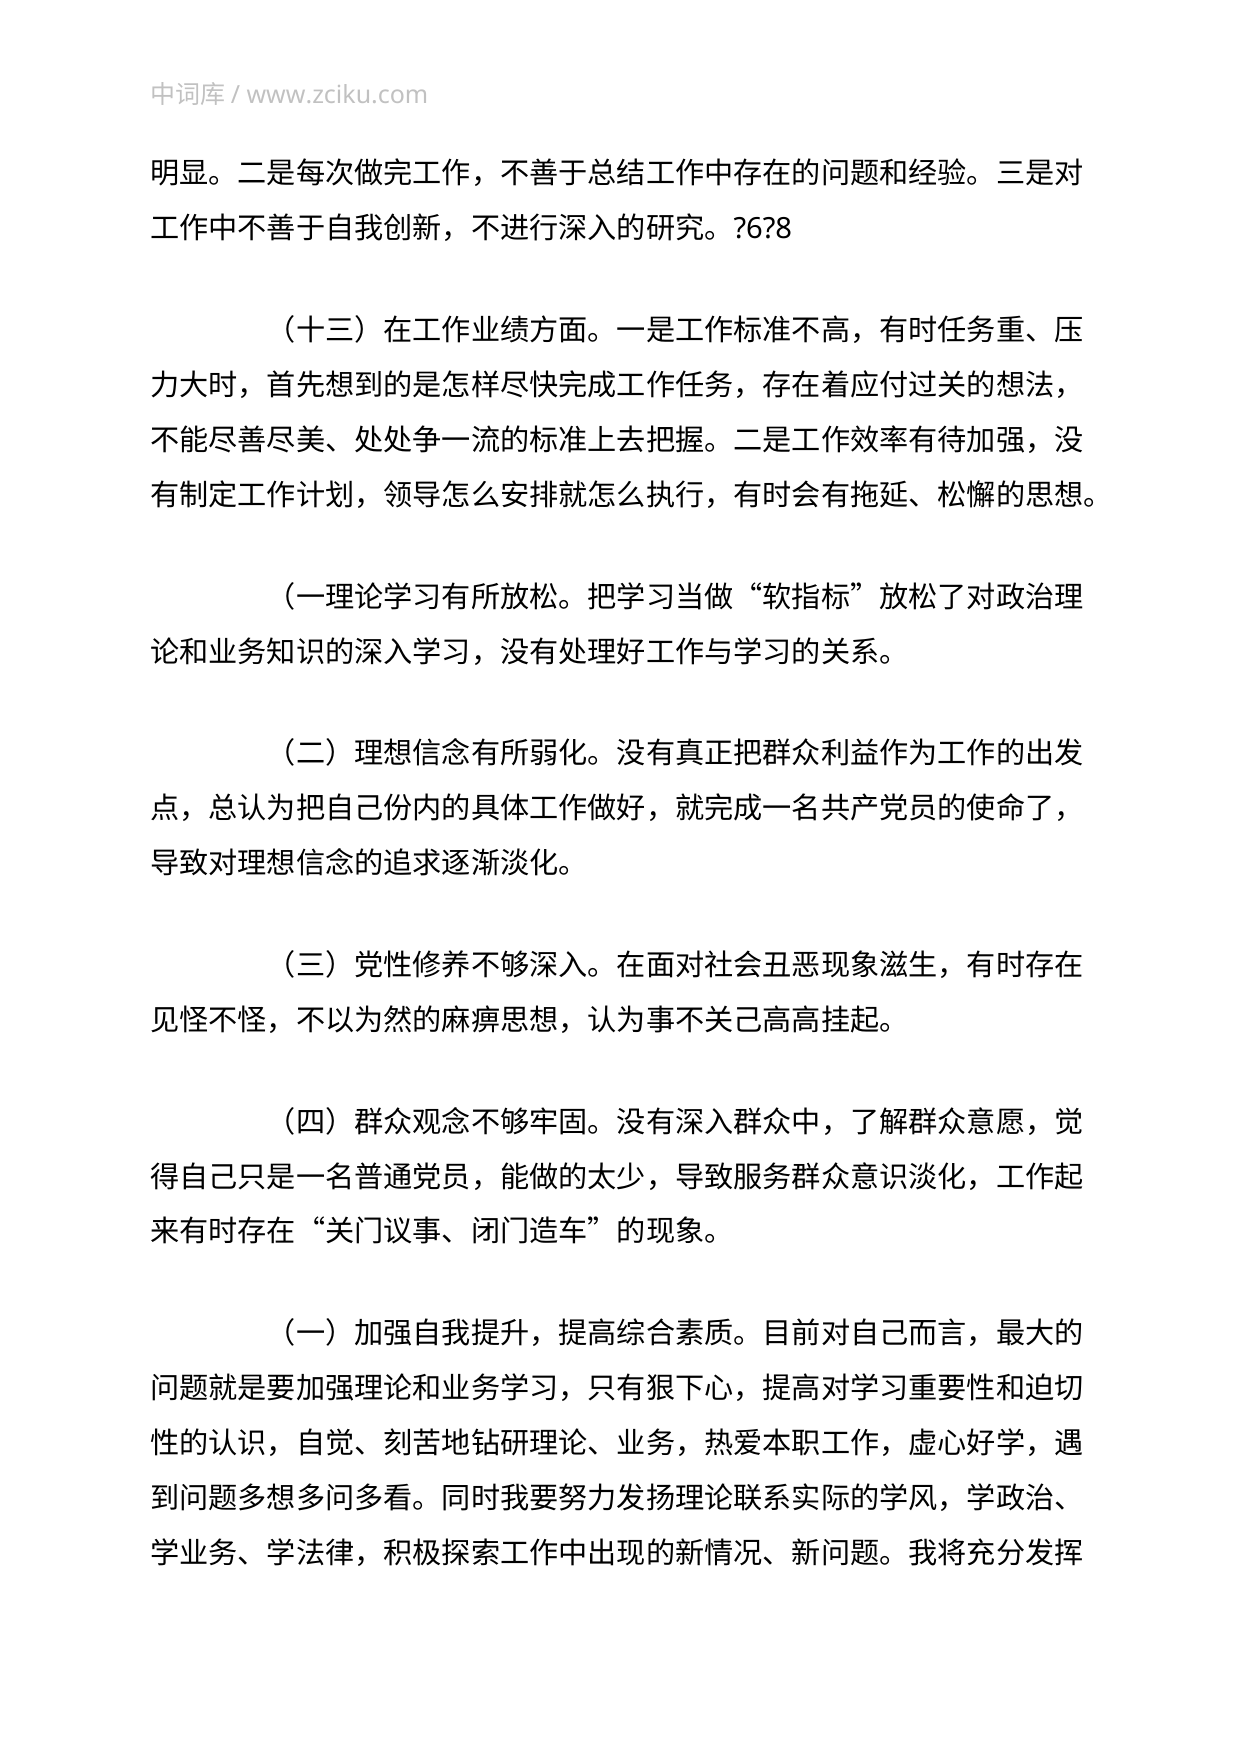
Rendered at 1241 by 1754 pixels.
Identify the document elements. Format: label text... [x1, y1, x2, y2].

text （四）群众观念不够牢固。没有深入群众中，了解群众意愿，觉得自己只是一名普通党员，能做的太少，导致服务群众意识淡化，工作起来有时存在“关门议事、闭门造车”的现象。 [150, 1098, 1090, 1250]
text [150, 150, 1090, 247]
text （三）党性修养不够深入。在面对社会丑恶现象滋生，有时存在见怪不怪，不以为然的麻痹思想，认为事不关己高高挂起。 [150, 942, 1090, 1039]
text （十三）在工作业绩方面。一是工作标准不高，有时任务重、压力大时，首先想到的是怎样尽快完成工作任务，存在着应付过关的想法，不能尽善尽美、处处争一流的标准上去把握。二是工作效率有待加强，没有制定工作计划，领导怎么安排就怎么执行，有时会有拖延、松懈的思想。 [150, 307, 1090, 514]
text （二）理想信念有所弱化。没有真正把群众利益作为工作的出发点，总认为把自己份内的具体工作做好，就完成一名共产党员的使命了，导致对理想信念的追求逐渐淡化。 [150, 730, 1090, 882]
text （一理论学习有所放松。把学习当做“软指标”放松了对政治理论和业务知识的深入学习，没有处理好工作与学习的关系。 [150, 573, 1090, 671]
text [150, 1310, 1090, 1572]
